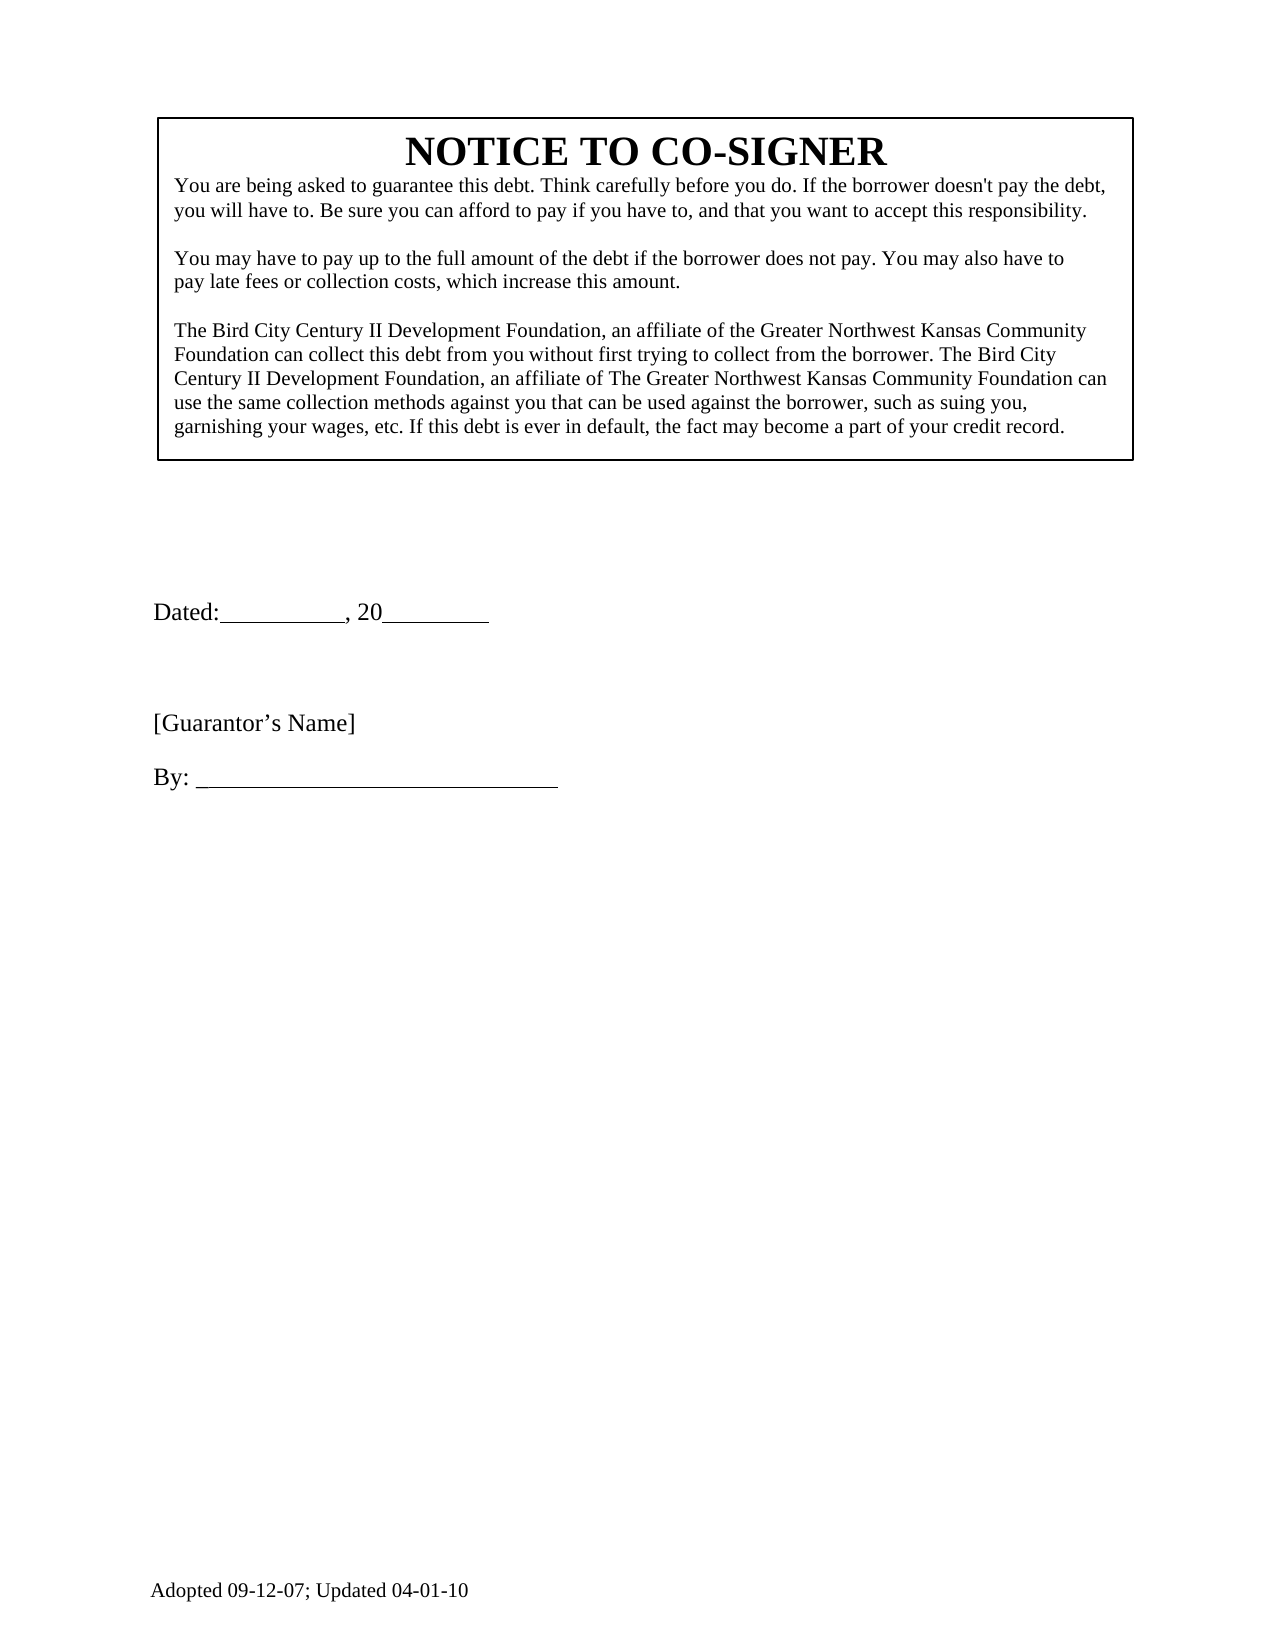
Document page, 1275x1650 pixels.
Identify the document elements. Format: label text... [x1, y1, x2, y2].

text You may have to pay up to the full amount of the debt if the borrower does not pay. You may also have to pay late fees or collection costs, which increase this amount. [174, 245, 1093, 293]
text [Guarantor’s Name] [153, 708, 1127, 737]
text Dated: , 20 [153, 597, 1127, 625]
text NOTICE TO CO-SIGNER [164, 126, 1127, 174]
text By: _ [153, 762, 1127, 790]
text The Bird City Century II Development Foundation, an affiliate of the Greater Northwest Kansas Community Foundation can collect this debt from you without first trying to collect from the borrower. The Bird City Century II Development Foundation, an affiliate of The Greater Northwest Kansas Community Foundation can use the same collection methods against you that can be used against the borrower, such as suing you, garnishing your wages, etc. If this debt is ever in default, the fact may become a part of your credit record. [174, 317, 1115, 438]
text You are being asked to guarantee this debt. Think carefully before you do. If the borrower doesn't pay the debt, [174, 174, 1127, 197]
text you will have to. Be sure you can afford to pay if you have to, and that you want to accept this responsibility. [174, 197, 1127, 222]
